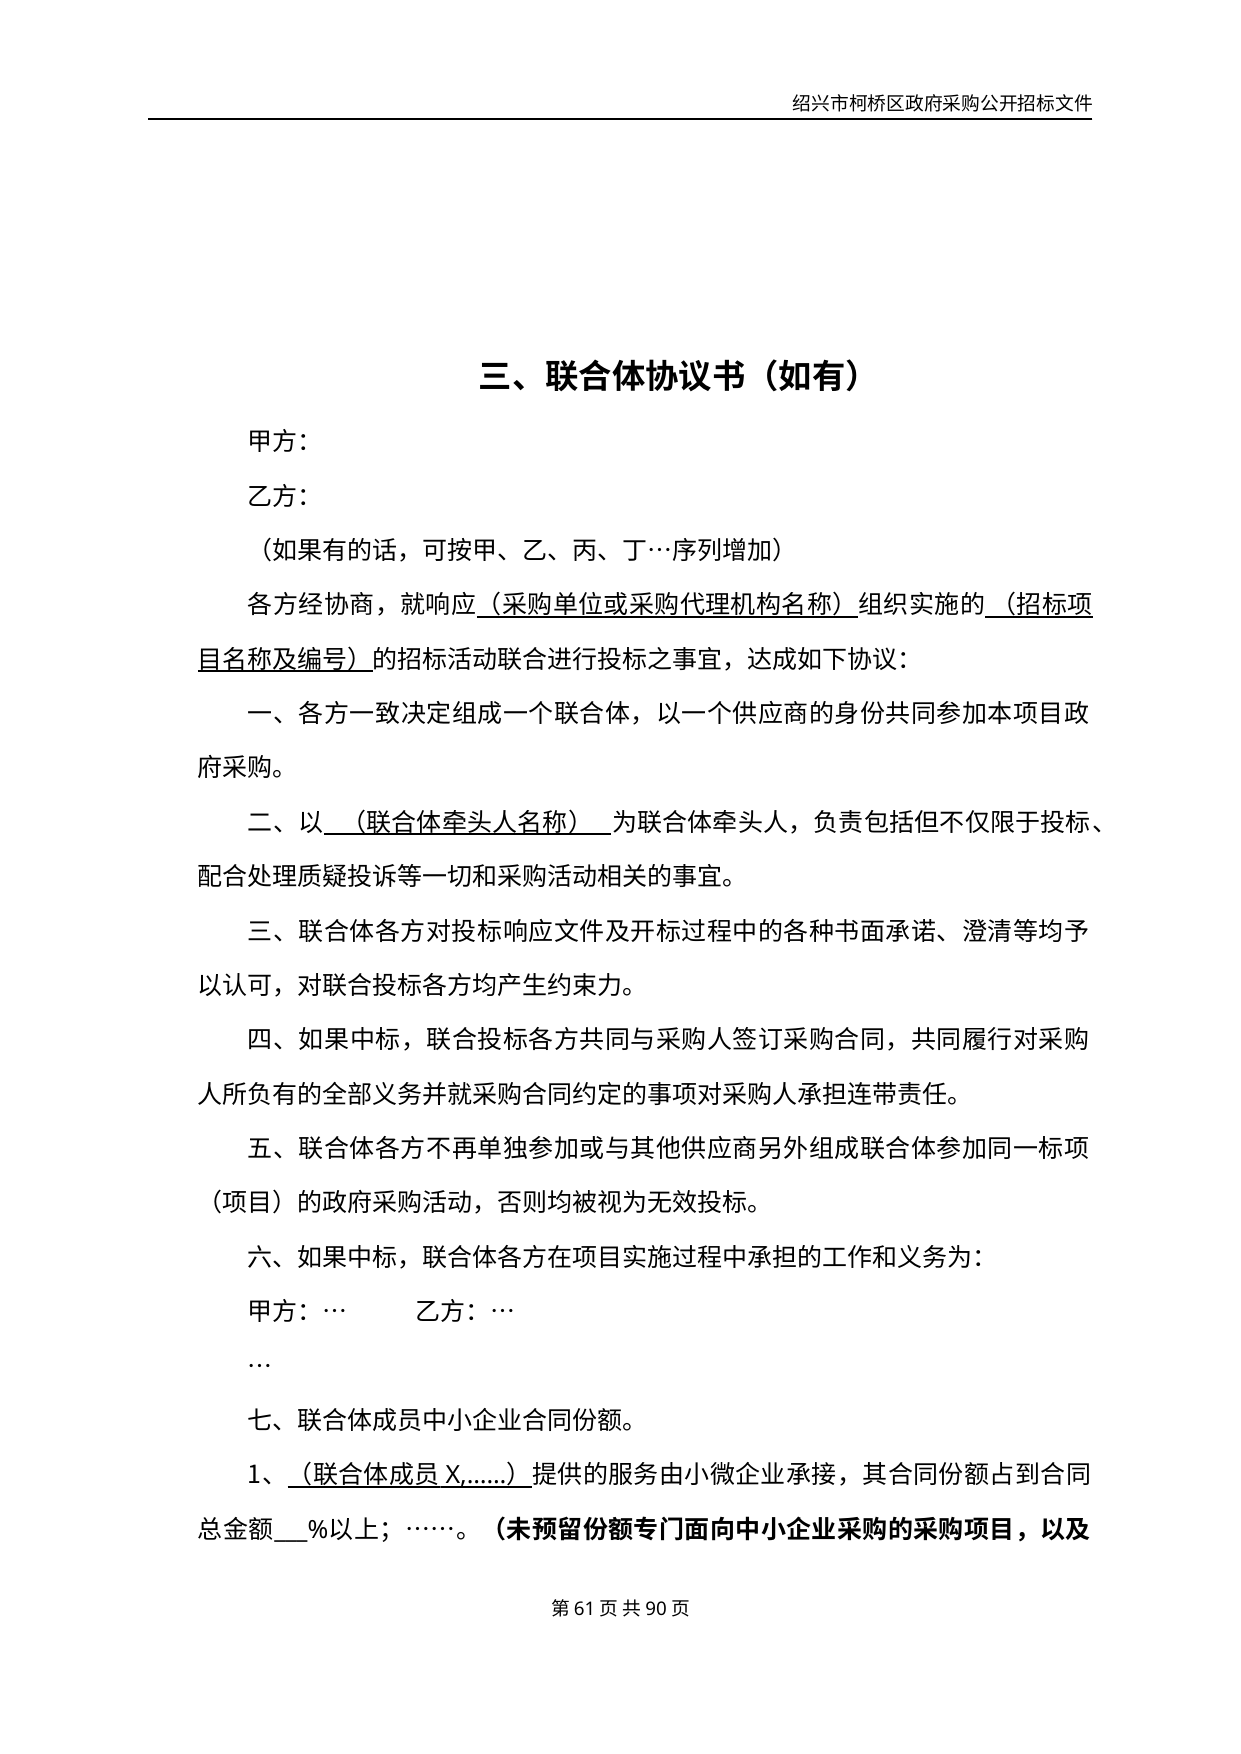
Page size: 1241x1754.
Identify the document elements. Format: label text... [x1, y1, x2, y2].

text 六、如果中标，联合体各方在项目实施过程中承担的工作和义务为： [198, 1237, 1092, 1273]
text 甲方： [198, 422, 1092, 458]
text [198, 1455, 1092, 1545]
text 七、联合体成员中小企业合同份额。 [198, 1400, 1092, 1437]
text （如果有的话，可按甲、乙、丙、丁…序列增加） [198, 530, 1092, 567]
text 甲方：… 乙方：… [198, 1292, 1092, 1328]
text … [198, 1346, 1092, 1382]
text 四、如果中标，联合投标各方共同与采购人签订采购合同，共同履行对采购人所负有的全部义务并就采购合同约定的事项对采购人承担连带责任。 [198, 1020, 1092, 1110]
text 二、以 （联合体牵头人名称） 为联合体牵头人，负责包括但不仅限于投标、配合处理质疑投诉等一切和采购活动相关的事宜。 [198, 802, 1092, 893]
text 乙方： [198, 476, 1092, 512]
text 一、各方一致决定组成一个联合体，以一个供应商的身份共同参加本项目政府采购。 [198, 693, 1092, 784]
text 三、联合体协议书（如有） [198, 349, 1092, 398]
text 各方经协商，就响应（采购单位或采购代理机构名称）组织实施的 （招标项目名称及编号）的招标活动联合进行投标之事宜，达成如下协议： [198, 585, 1092, 675]
text 五、联合体各方不再单独参加或与其他供应商另外组成联合体参加同一标项（项目）的政府采购活动，否则均被视为无效投标。 [198, 1128, 1092, 1219]
text 三、联合体各方对投标响应文件及开标过程中的各种书面承诺、澄清等均予以认可，对联合投标各方均产生约束力。 [198, 911, 1092, 1002]
